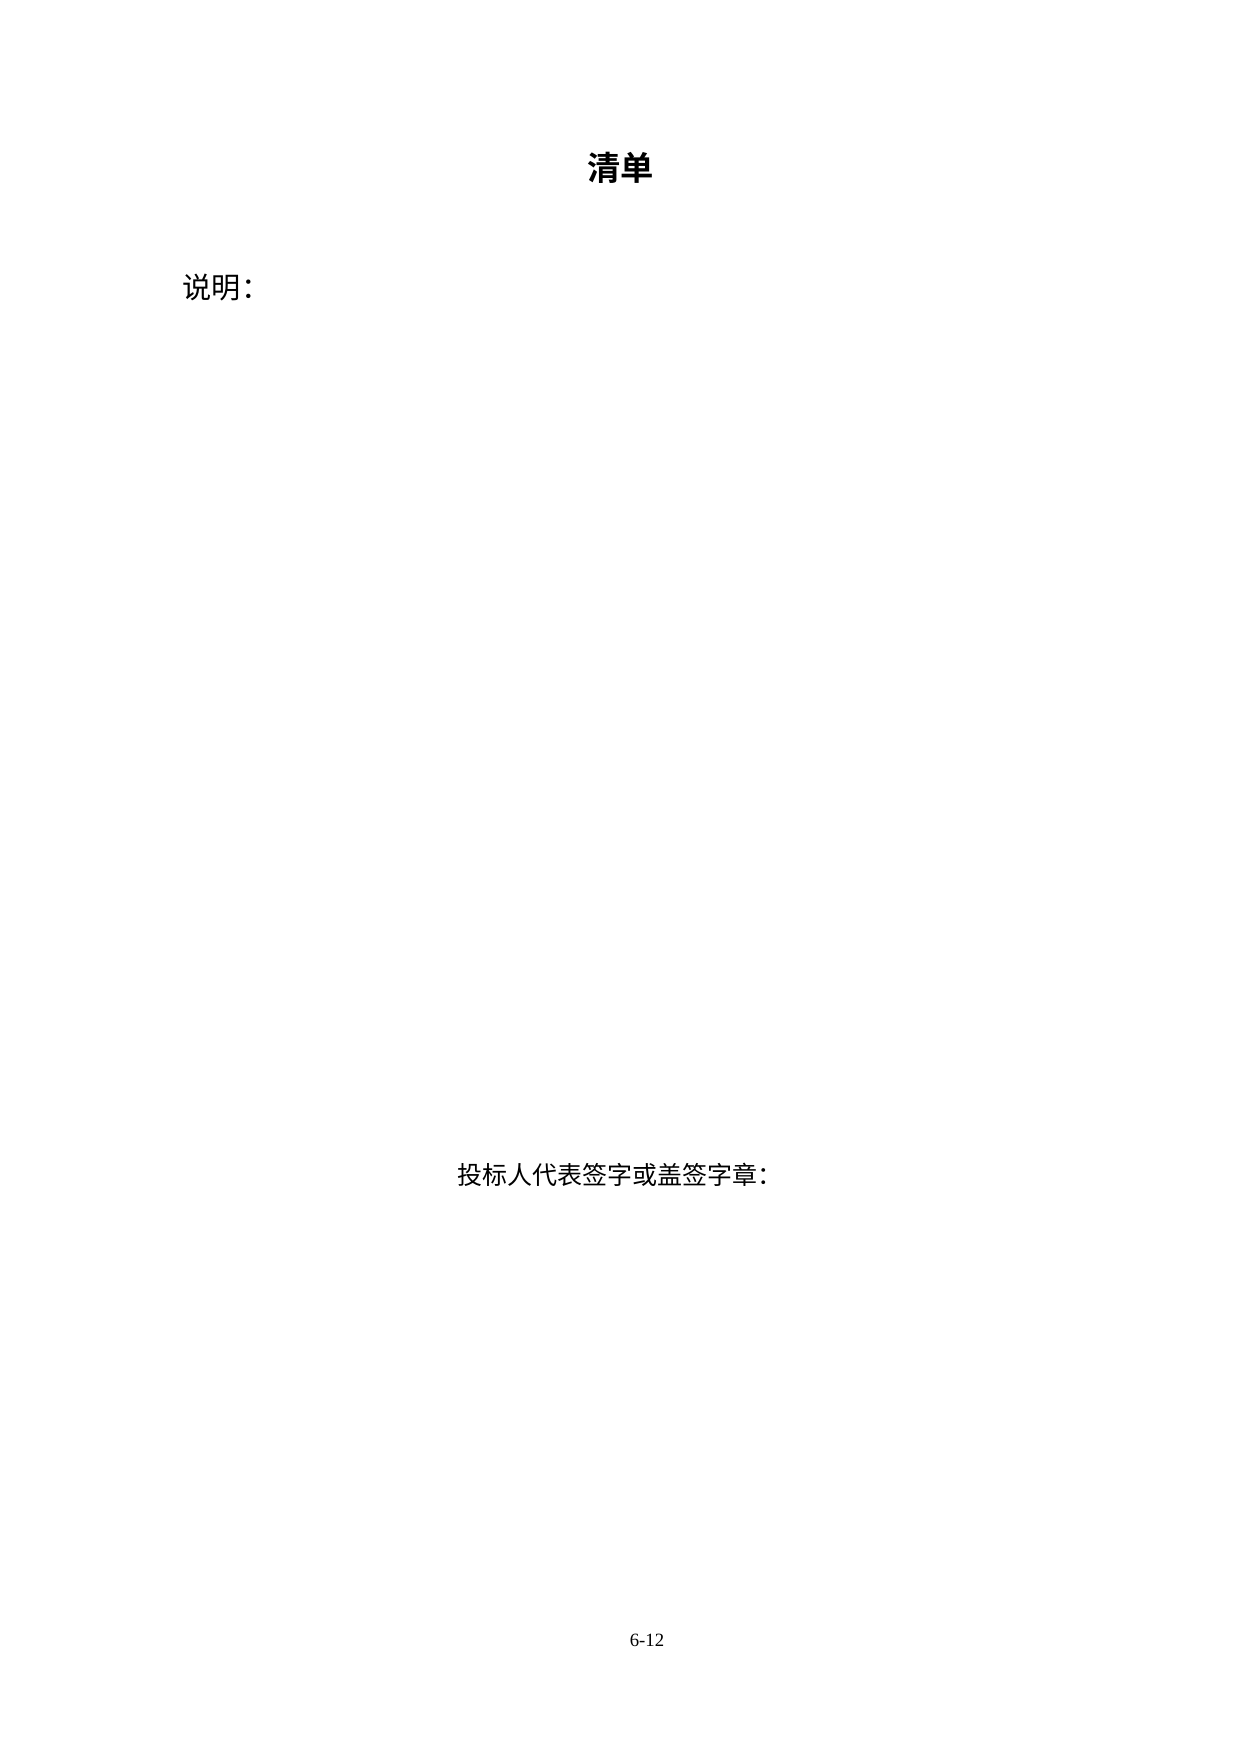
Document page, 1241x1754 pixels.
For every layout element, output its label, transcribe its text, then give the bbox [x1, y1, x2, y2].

text 说明： [182, 265, 1058, 307]
text 清单 [182, 142, 1058, 190]
text 投标人代表签字或盖签字章： [182, 1156, 1058, 1192]
